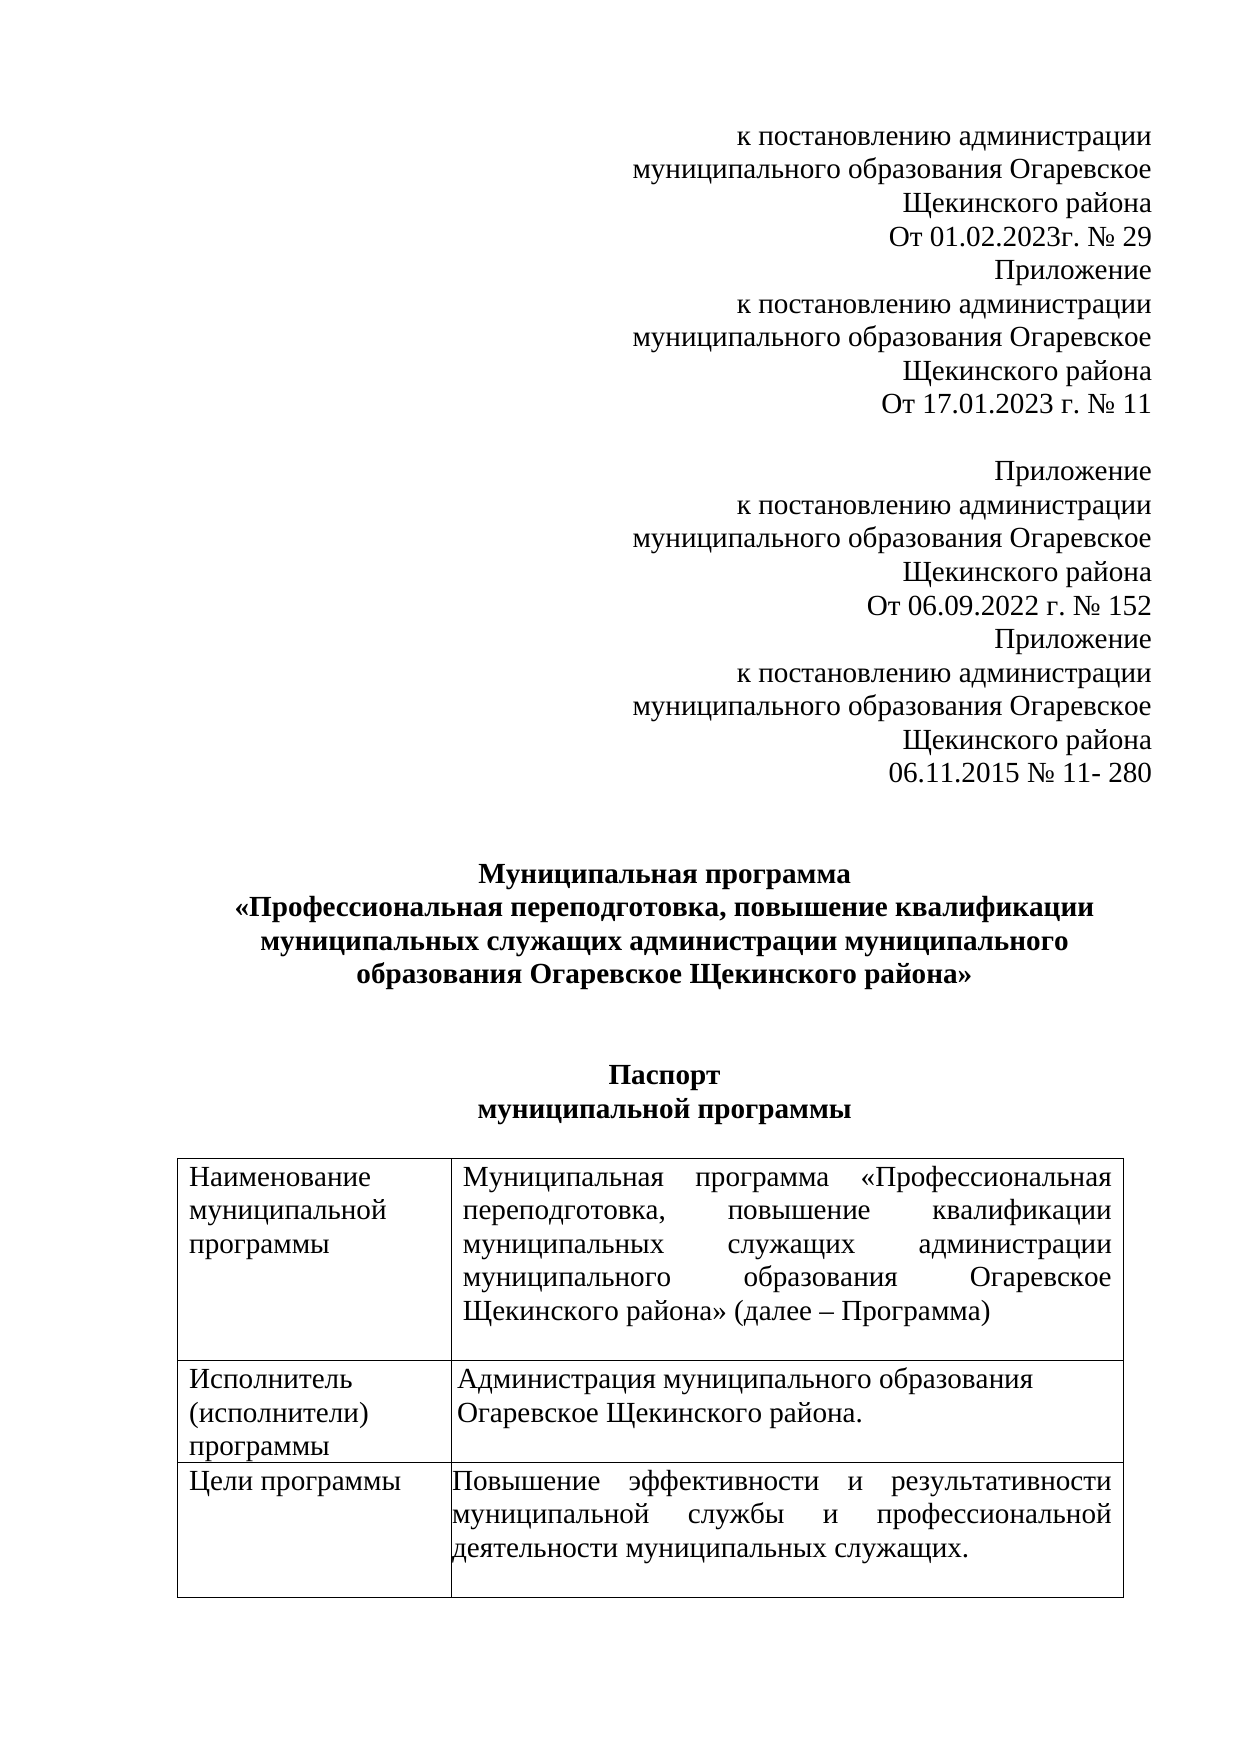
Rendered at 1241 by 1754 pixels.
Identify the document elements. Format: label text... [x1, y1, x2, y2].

text От 17.01.2023 г. № 11 [177, 386, 1152, 420]
table_cell Исполнитель (исполнители) программы [178, 1361, 451, 1462]
text Щекинского района [177, 185, 1152, 219]
text муниципального образования Огаревское [177, 319, 1152, 353]
text муниципального образования Огаревское [177, 521, 1152, 554]
text муниципального образования Огаревское [177, 152, 1152, 185]
text От 01.02.2023г. № 29 [177, 219, 1152, 252]
text к постановлению администрации [177, 655, 1152, 688]
text к постановлению администрации [177, 286, 1152, 319]
text Приложение [177, 453, 1152, 487]
text муниципальной программы [177, 1091, 1152, 1124]
text «Профессиональная переподготовка, повышение квалификации муниципальных служащих администрации муниципального образования Огаревское Щекинского района» [177, 889, 1152, 990]
text Щекинского района [177, 722, 1152, 755]
text 06.11.2015 № 11- 280 [177, 755, 1152, 789]
text Муниципальная программа [177, 856, 1152, 889]
text Паспорт [177, 1057, 1152, 1091]
table_header Муниципальная программа «Профессиональная переподготовка, повышение квалификации муниципальных служащих администрации муниципального образования Огаревское Щекинского района» (далее – Программа) [452, 1159, 1123, 1360]
text к постановлению администрации [177, 118, 1152, 152]
table_cell Администрация муниципального образования Огаревское Щекинского района. [452, 1361, 1123, 1462]
text Щекинского района [177, 554, 1152, 588]
table_cell Цели программы [178, 1463, 451, 1597]
text Приложение [177, 252, 1152, 286]
text к постановлению администрации [177, 487, 1152, 521]
text Приложение [177, 621, 1152, 655]
text муниципального образования Огаревское [177, 688, 1152, 722]
table_cell Повышение эффективности и результативности муниципальной службы и профессиональной деятельности муниципальных служащих. [452, 1463, 1123, 1597]
text От 06.09.2022 г. № 152 [177, 588, 1152, 621]
table_header Наименование муниципальной программы [178, 1159, 451, 1360]
text Щекинского района [177, 353, 1152, 386]
